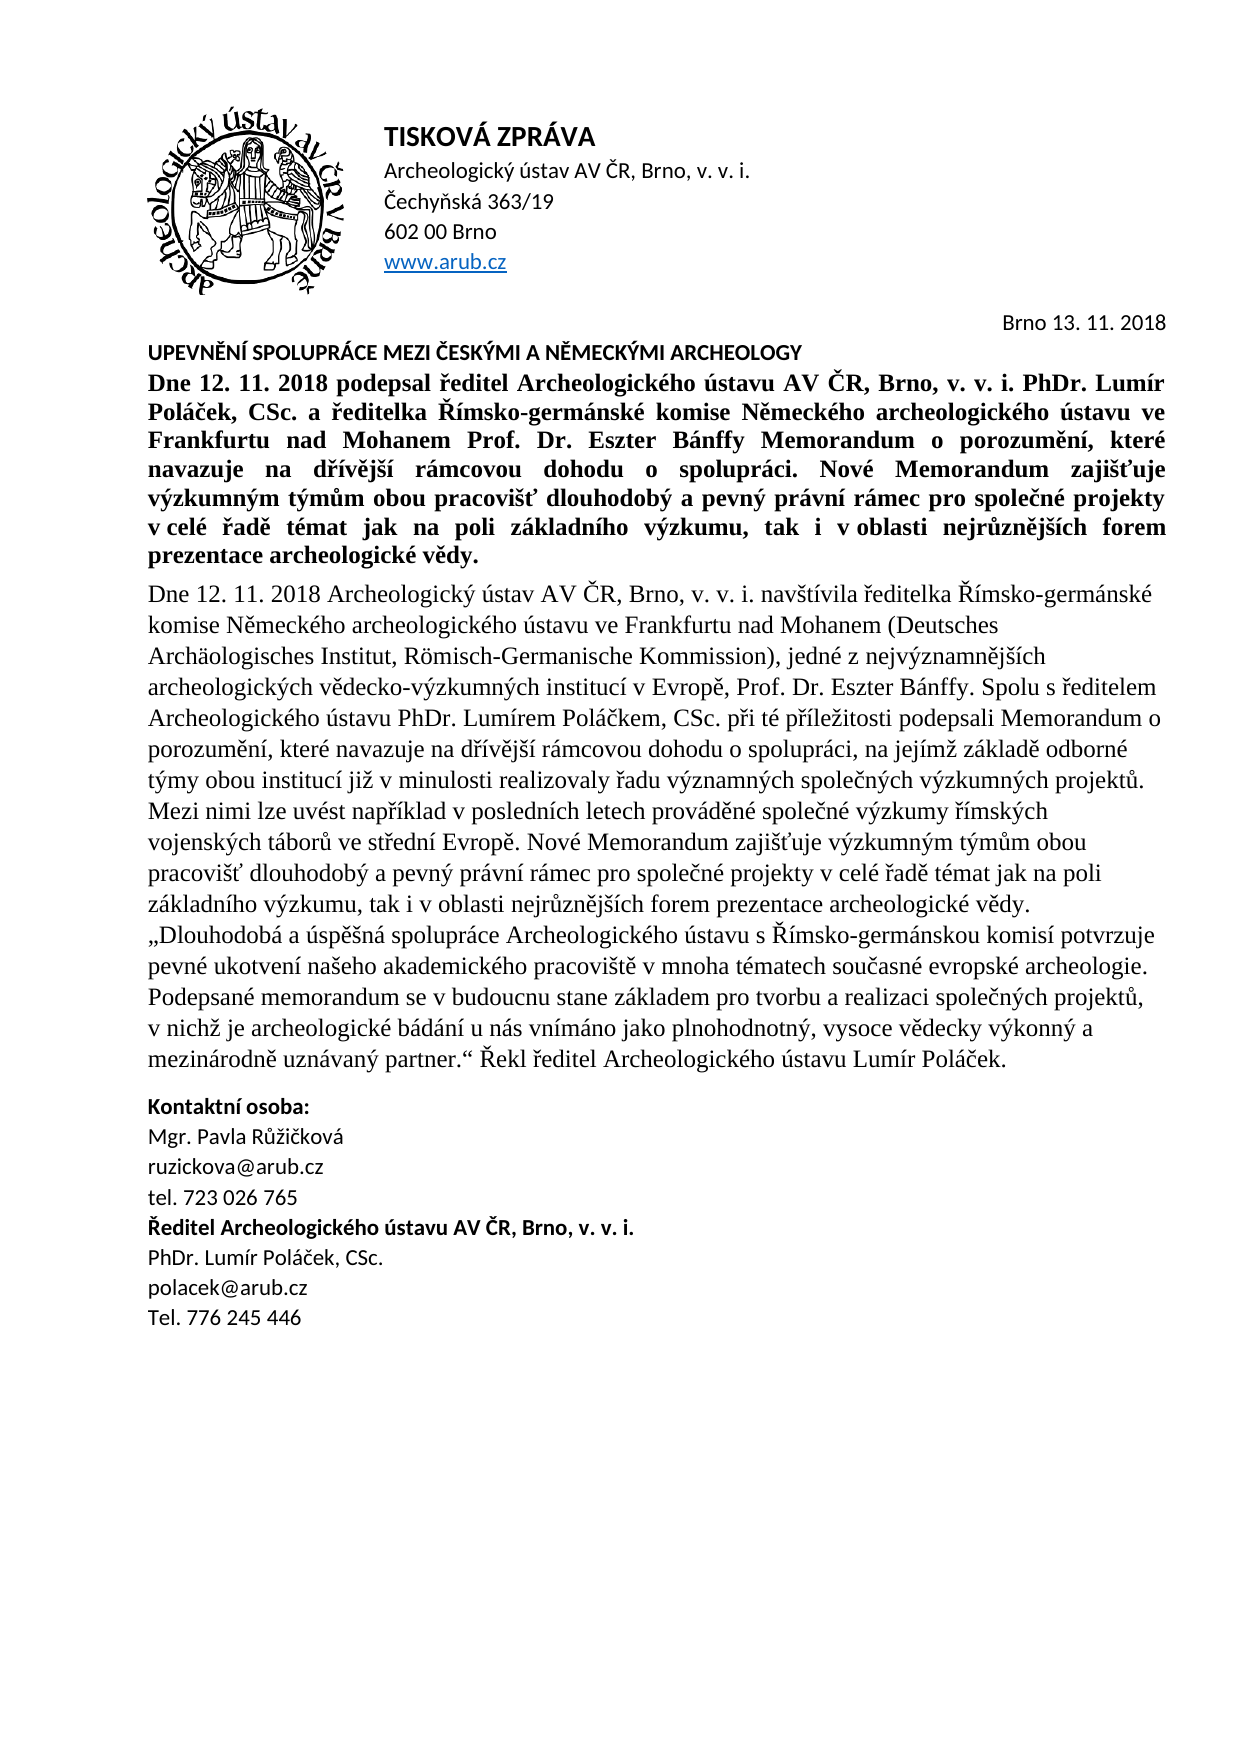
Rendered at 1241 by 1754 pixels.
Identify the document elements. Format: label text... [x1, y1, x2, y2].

text 602 00 Brno [384, 217, 1167, 245]
text Mgr. Pavla Růžičková [148, 1122, 1167, 1150]
text Čechyňská 363/19 [384, 187, 1167, 215]
text PhDr. Lumír Poláček, CSc. [148, 1243, 1167, 1271]
text Archeologický ústav AV ČR, Brno, v. v. i. [384, 157, 1167, 184]
text UPEVNĚNÍ SPOLUPRÁCE MEZI ČESKÝMI A NĚMECKÝMI ARCHEOLOGY [148, 338, 1167, 366]
text TISKOVÁ ZPRÁVA [384, 118, 1167, 154]
text Dne 12. 11. 2018 podepsal ředitel Archeologického ústavu AV ČR, Brno, v. v. i. PhDr. Lumír Poláček, CSc. a ředitelka Římsko-germánské komise Německého archeologického ústavu ve Frankfurtu nad Mohanem Prof. Dr. Eszter Bánffy Memorandum o porozumění, které navazuje na dřívější rámcovou dohodu o spolupráci. Nové Memorandum zajišťuje výzkumným týmům obou pracovišť dlouhodobý a pevný právní rámec pro společné projekty v celé řadě témat jak na poli základního výzkumu, tak i v oblasti nejrůznějších forem prezentace archeologické vědy. [148, 368, 1167, 569]
text ruzickova@arub.cz [148, 1152, 1167, 1180]
text www.arub.cz [384, 247, 1167, 275]
text polacek@arub.cz [148, 1273, 1167, 1301]
text Tel. 776 245 446 [148, 1303, 1167, 1331]
picture [147, 106, 344, 295]
text Ředitel Archeologického ústavu AV ČR, Brno, v. v. i. [148, 1213, 1167, 1241]
text Dne 12. 11. 2018 Archeologický ústav AV ČR, Brno, v. v. i. navštívila ředitelka Římsko-germánské komise Německého archeologického ústavu ve Frankfurtu nad Mohanem (Deutsches Archäologisches Institut, Römisch-Germanische Kommission), jedné z nejvýznamnějších archeologických vědecko-výzkumných institucí v Evropě, Prof. Dr. Eszter Bánffy. Spolu s ředitelem Archeologického ústavu PhDr. Lumírem Poláčkem, CSc. při té příležitosti podepsali Memorandum o porozumění, které navazuje na dřívější rámcovou dohodu o spolupráci, na jejímž základě odborné týmy obou institucí již v minulosti realizovaly řadu významných společných výzkumných projektů. Mezi nimi lze uvést například v posledních letech prováděné společné výzkumy římských vojenských táborů ve střední Evropě. Nové Memorandum zajišťuje výzkumným týmům obou pracovišť dlouhodobý a pevný právní rámec pro společné projekty v celé řadě témat jak na poli základního výzkumu, tak i v oblasti nejrůznějších forem prezentace archeologické vědy. „Dlouhodobá a úspěšná spolupráce Archeologického ústavu s Římsko-germánskou komisí potvrzuje pevné ukotvení našeho akademického pracoviště v mnoha tématech současné evropské archeologie. Podepsané memorandum se v budoucnu stane základem pro tvorbu a realizaci společných projektů, v nichž je archeologické bádání u nás vnímáno jako plnohodnotný, vysoce vědecky výkonný a mezinárodně uznávaný partner.“ Řekl ředitel Archeologického ústavu Lumír Poláček. [148, 579, 1167, 1073]
text tel. 723 026 765 [148, 1183, 1167, 1211]
text Brno 13. 11. 2018 [148, 308, 1167, 336]
text Kontaktní osoba: [148, 1092, 1167, 1120]
